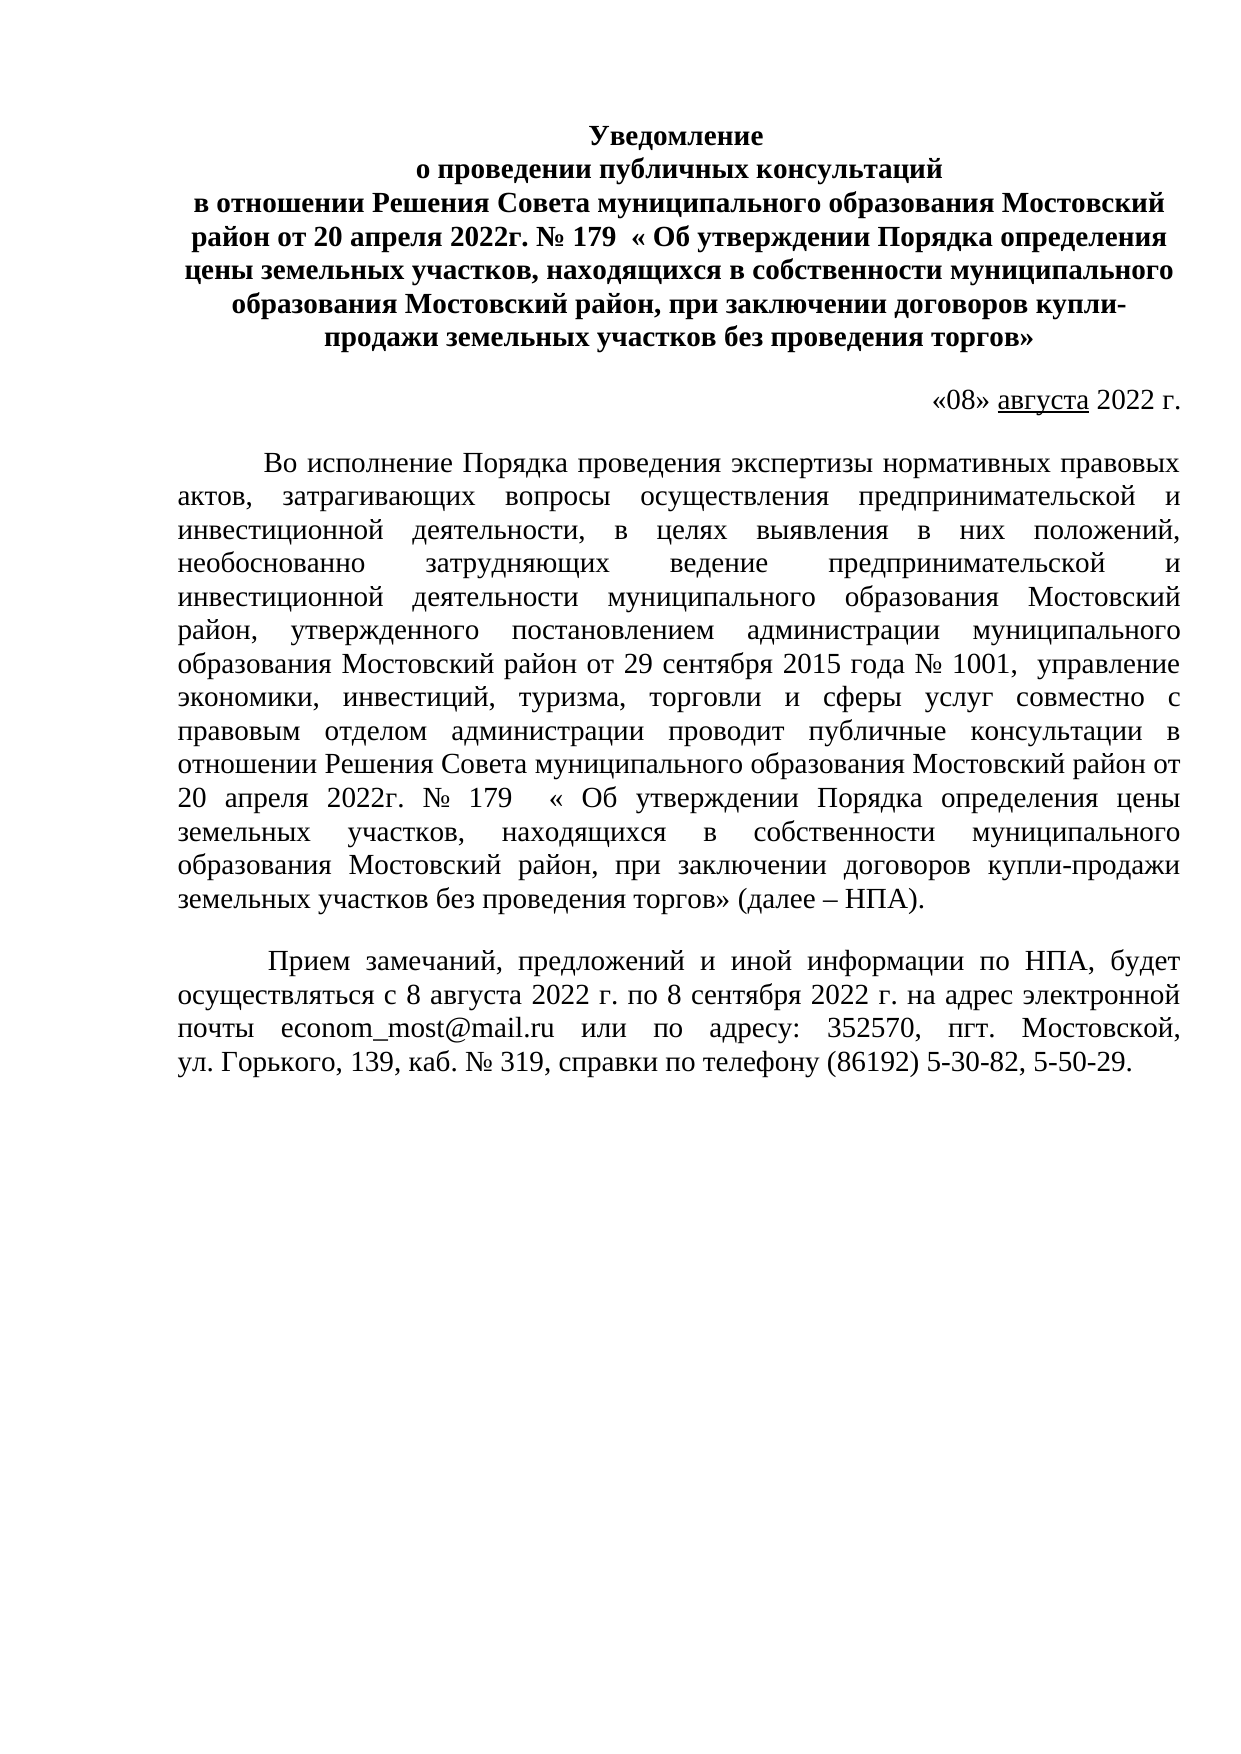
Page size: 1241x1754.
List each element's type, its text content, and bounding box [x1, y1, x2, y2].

text Уведомление о проведении публичных консультаций в отношении Решения Совета муниципального образования Мостовский район от 20 апреля 2022г. № 179 « Об утверждении Порядка определения цены земельных участков, находящихся в собственности муниципального образования Мостовский район, при заключении договоров купли-продажи земельных участков без проведения торгов» [177, 118, 1181, 353]
text Прием замечаний, предложений и иной информации по НПА, будет осуществляться с 8 августа 2022 г. по 8 сентября 2022 г. на адрес электронной почты econom_most@mail.ru или по адресу: 352570, пгт. Мостовской, ул. Горького, 139, каб. № 319, справки по телефону (86192) 5-30-82, 5-50-29. [177, 943, 1181, 1078]
text Во исполнение Порядка проведения экспертизы нормативных правовых актов, затрагивающих вопросы осуществления предпринимательской и инвестиционной деятельности, в целях выявления в них положений, необоснованно затрудняющих ведение предпринимательской и инвестиционной деятельности муниципального образования Мостовский район, утвержденного постановлением администрации муниципального образования Мостовский район от 29 сентября 2015 года № 1001, управление экономики, инвестиций, туризма, торговли и сферы услуг совместно с правовым отделом администрации проводит публичные консультации в отношении Решения Совета муниципального образования Мостовский район от 20 апреля 2022г. № 179 « Об утверждении Порядка определения цены земельных участков, находящихся в собственности муниципального образования Мостовский район, при заключении договоров купли-продажи земельных участков без проведения торгов» (далее – НПА). [177, 445, 1181, 914]
text «08» августа 2022 г. [177, 382, 1181, 416]
